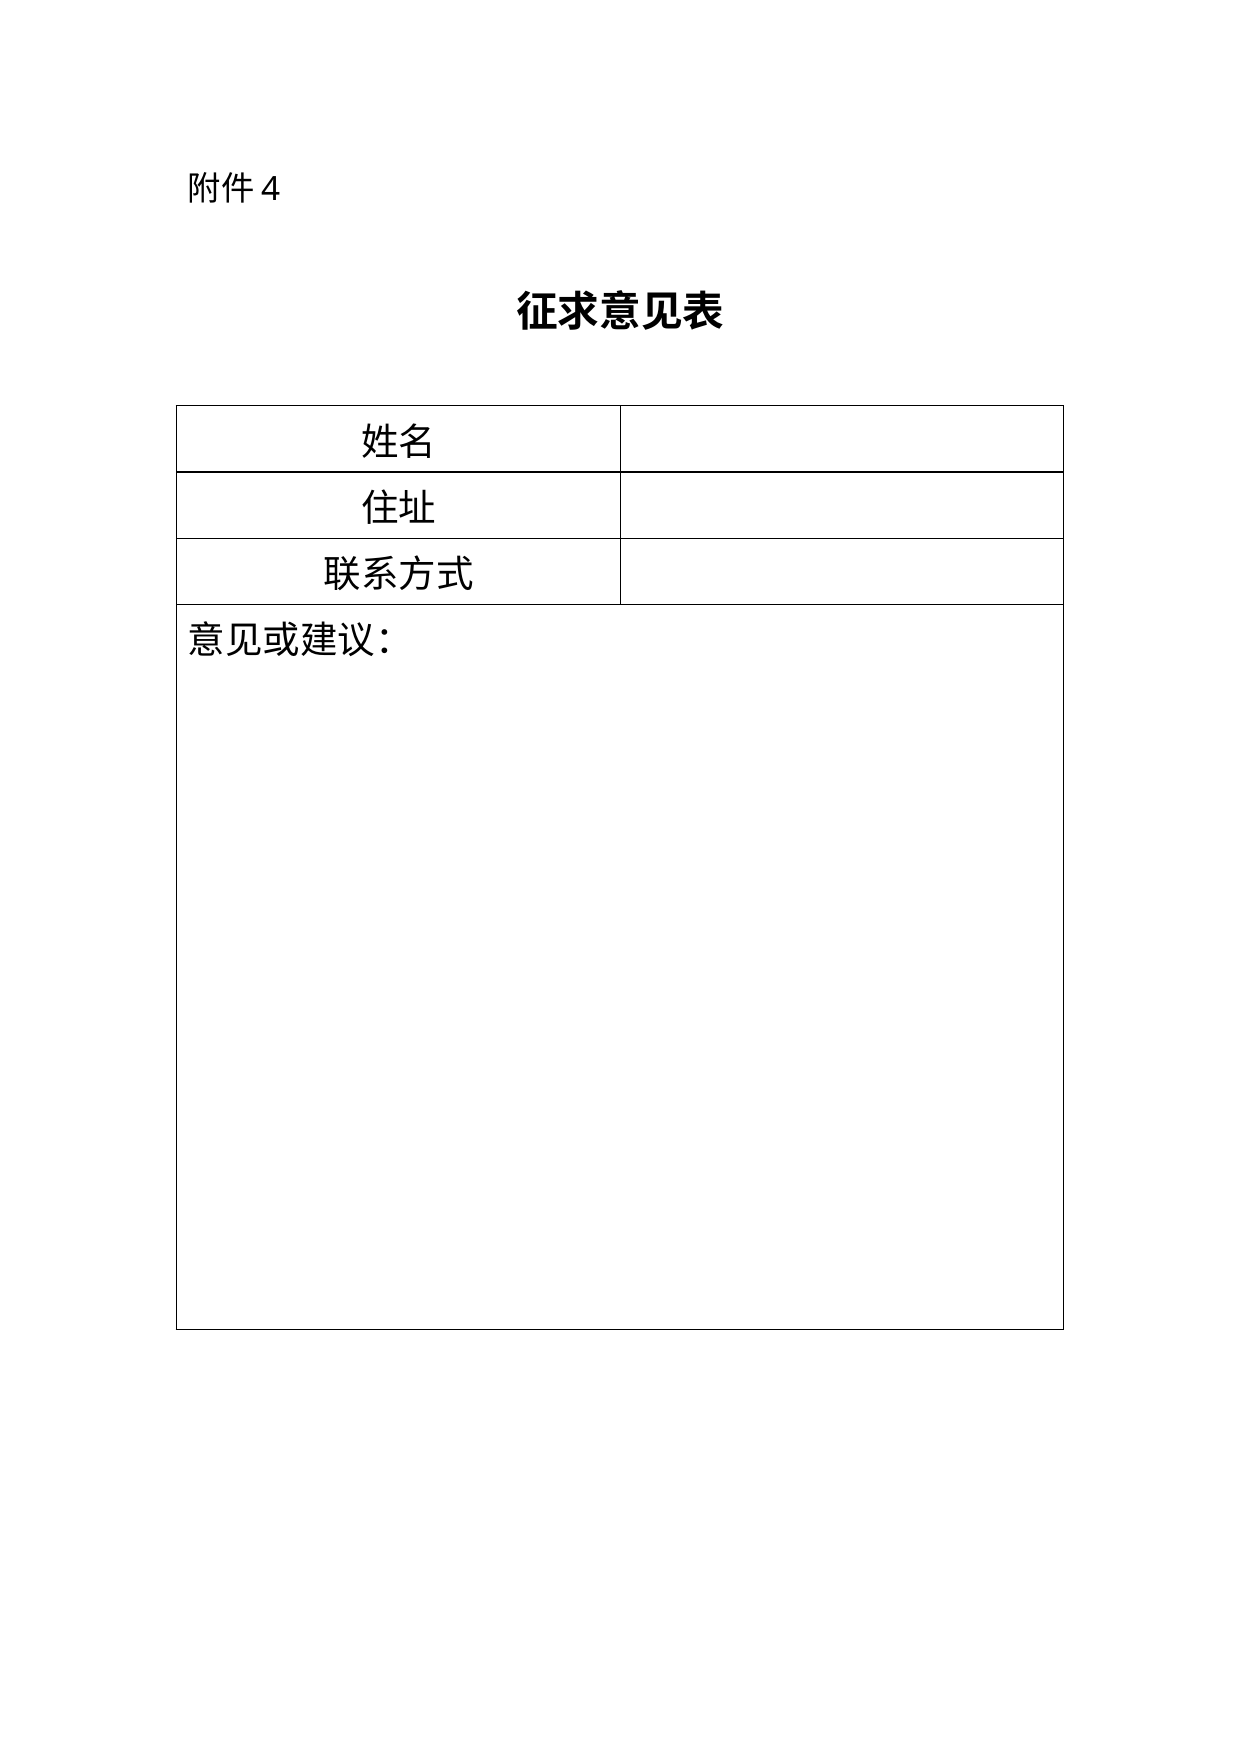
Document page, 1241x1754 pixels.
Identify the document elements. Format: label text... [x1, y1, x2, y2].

table_header [621, 406, 1063, 471]
table_cell 联系方式 [177, 539, 620, 603]
text 附件4 [187, 162, 1053, 210]
table_cell [621, 539, 1063, 603]
table_header 姓名 [177, 406, 620, 471]
table_cell 意见或建议： [177, 605, 1063, 1329]
table_cell [621, 473, 1063, 537]
text 征求意见表 [187, 275, 1053, 340]
table_cell 住址 [177, 473, 620, 537]
